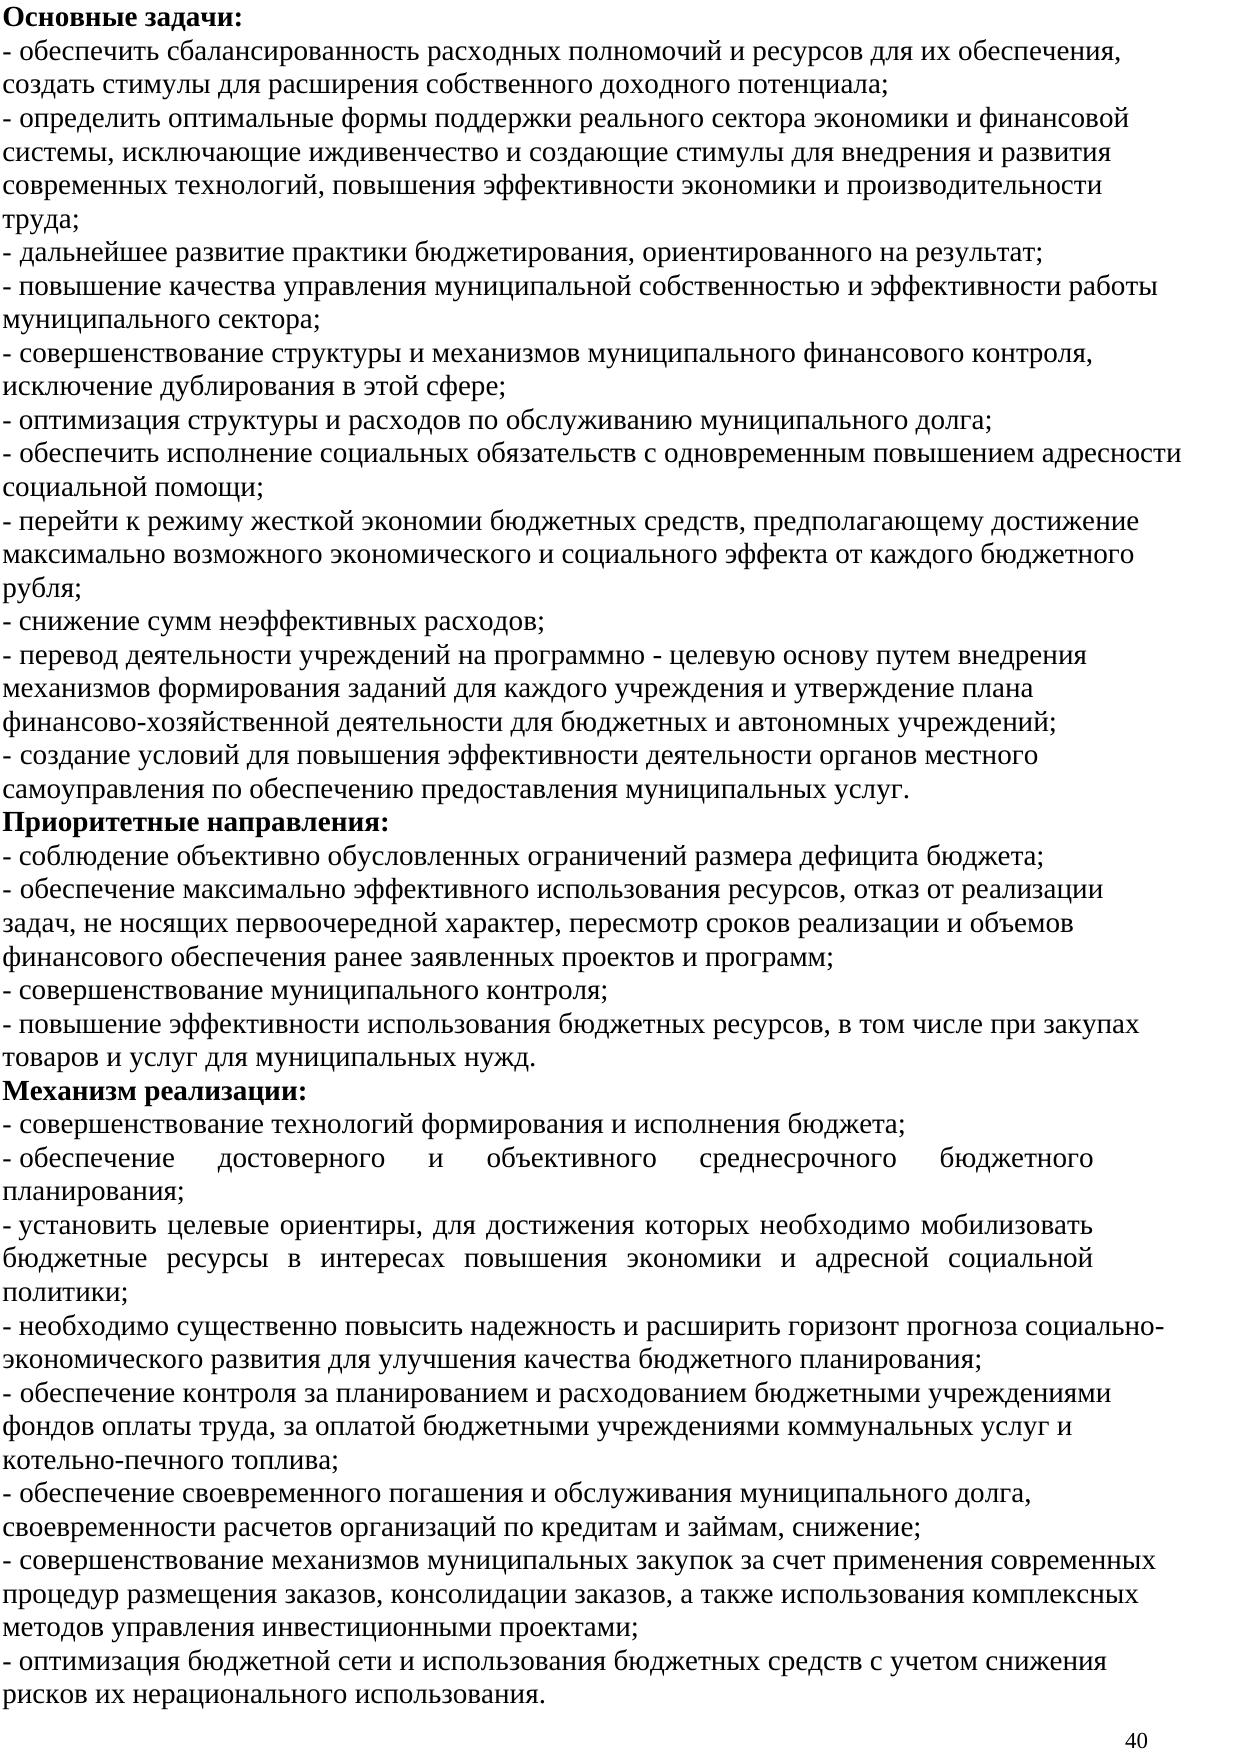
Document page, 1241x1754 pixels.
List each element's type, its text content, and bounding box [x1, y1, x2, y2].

list обеспечить исполнение социальных обязательств с одновременным повышением адресности социальной помощи; [2, 436, 1184, 503]
list создание условий для повышения эффективности деятельности органов местного самоуправления по обеспечению предоставления муниципальных услуг. [2, 738, 1184, 805]
text Основные задачи: [2, 0, 1211, 33]
list определить оптимальные формы поддержки реального сектора экономики и финансовой системы, исключающие иждивенчество и создающие стимулы для внедрения и развития современных технологий, повышения эффективности экономики и производительности труда; [2, 101, 1184, 235]
text Механизм реализации: [2, 1073, 1211, 1107]
list снижение сумм неэффективных расходов; [2, 604, 1211, 637]
list обеспечить сбалансированность расходных полномочий и ресурсов для их обеспечения, создать стимулы для расширения собственного доходного потенциала; [2, 33, 1184, 101]
list установить целевые ориентиры, для достижения которых необходимо мобилизовать бюджетные ресурсы в интересах повышения экономики и адресной социальной политики; [2, 1207, 1094, 1308]
text Приоритетные направления: [2, 805, 1211, 838]
list обеспечение контроля за планированием и расходованием бюджетными учреждениями фондов оплаты труда, за оплатой бюджетными учреждениями коммунальных услуг и котельно-печного топлива; [2, 1375, 1196, 1476]
list обеспечение своевременного погашения и обслуживания муниципального долга, своевременности расчетов организаций по кредитам и займам, снижение; [2, 1476, 1196, 1543]
list дальнейшее развитие практики бюджетирования, ориентированного на результат; [2, 235, 1184, 268]
list соблюдение объективно обусловленных ограничений размера дефицита бюджета; [2, 838, 1184, 872]
list повышение качества управления муниципальной собственностью и эффективности работы муниципального сектора; [2, 268, 1184, 335]
list оптимизация структуры и расходов по обслуживанию муниципального долга; [2, 402, 1211, 436]
list обеспечение максимально эффективного использования ресурсов, отказ от реализации задач, не носящих первоочередной характер, пересмотр сроков реализации и объемов финансового обеспечения ранее заявленных проектов и программ; [2, 872, 1184, 973]
list совершенствование механизмов муниципальных закупок за счет применения современных процедур размещения заказов, консолидации заказов, а также использования комплексных методов управления инвестиционными проектами; [2, 1543, 1196, 1643]
list повышение эффективности использования бюджетных ресурсов, в том числе при закупах товаров и услуг для муниципальных нужд. [2, 1006, 1184, 1073]
list обеспечение достоверного и объективного среднесрочного бюджетного планирования; [2, 1140, 1094, 1207]
list оптимизация бюджетной сети и использования бюджетных средств с учетом снижения рисков их нерационального использования. [2, 1643, 1196, 1711]
list перевод деятельности учреждений на программно - целевую основу путем внедрения механизмов формирования заданий для каждого учреждения и утверждение плана финансово-хозяйственной деятельности для бюджетных и автономных учреждений; [2, 637, 1184, 738]
list совершенствование структуры и механизмов муниципального финансового контроля, исключение дублирования в этой сфере; [2, 335, 1184, 402]
list совершенствование муниципального контроля; [2, 973, 1211, 1006]
list перейти к режиму жесткой экономии бюджетных средств, предполагающему достижение максимально возможного экономического и социального эффекта от каждого бюджетного рубля; [2, 503, 1184, 604]
list необходимо существенно повысить надежность и расширить горизонт прогноза социально-экономического развития для улучшения качества бюджетного планирования; [2, 1308, 1196, 1375]
list совершенствование технологий формирования и исполнения бюджета; [2, 1107, 1211, 1140]
